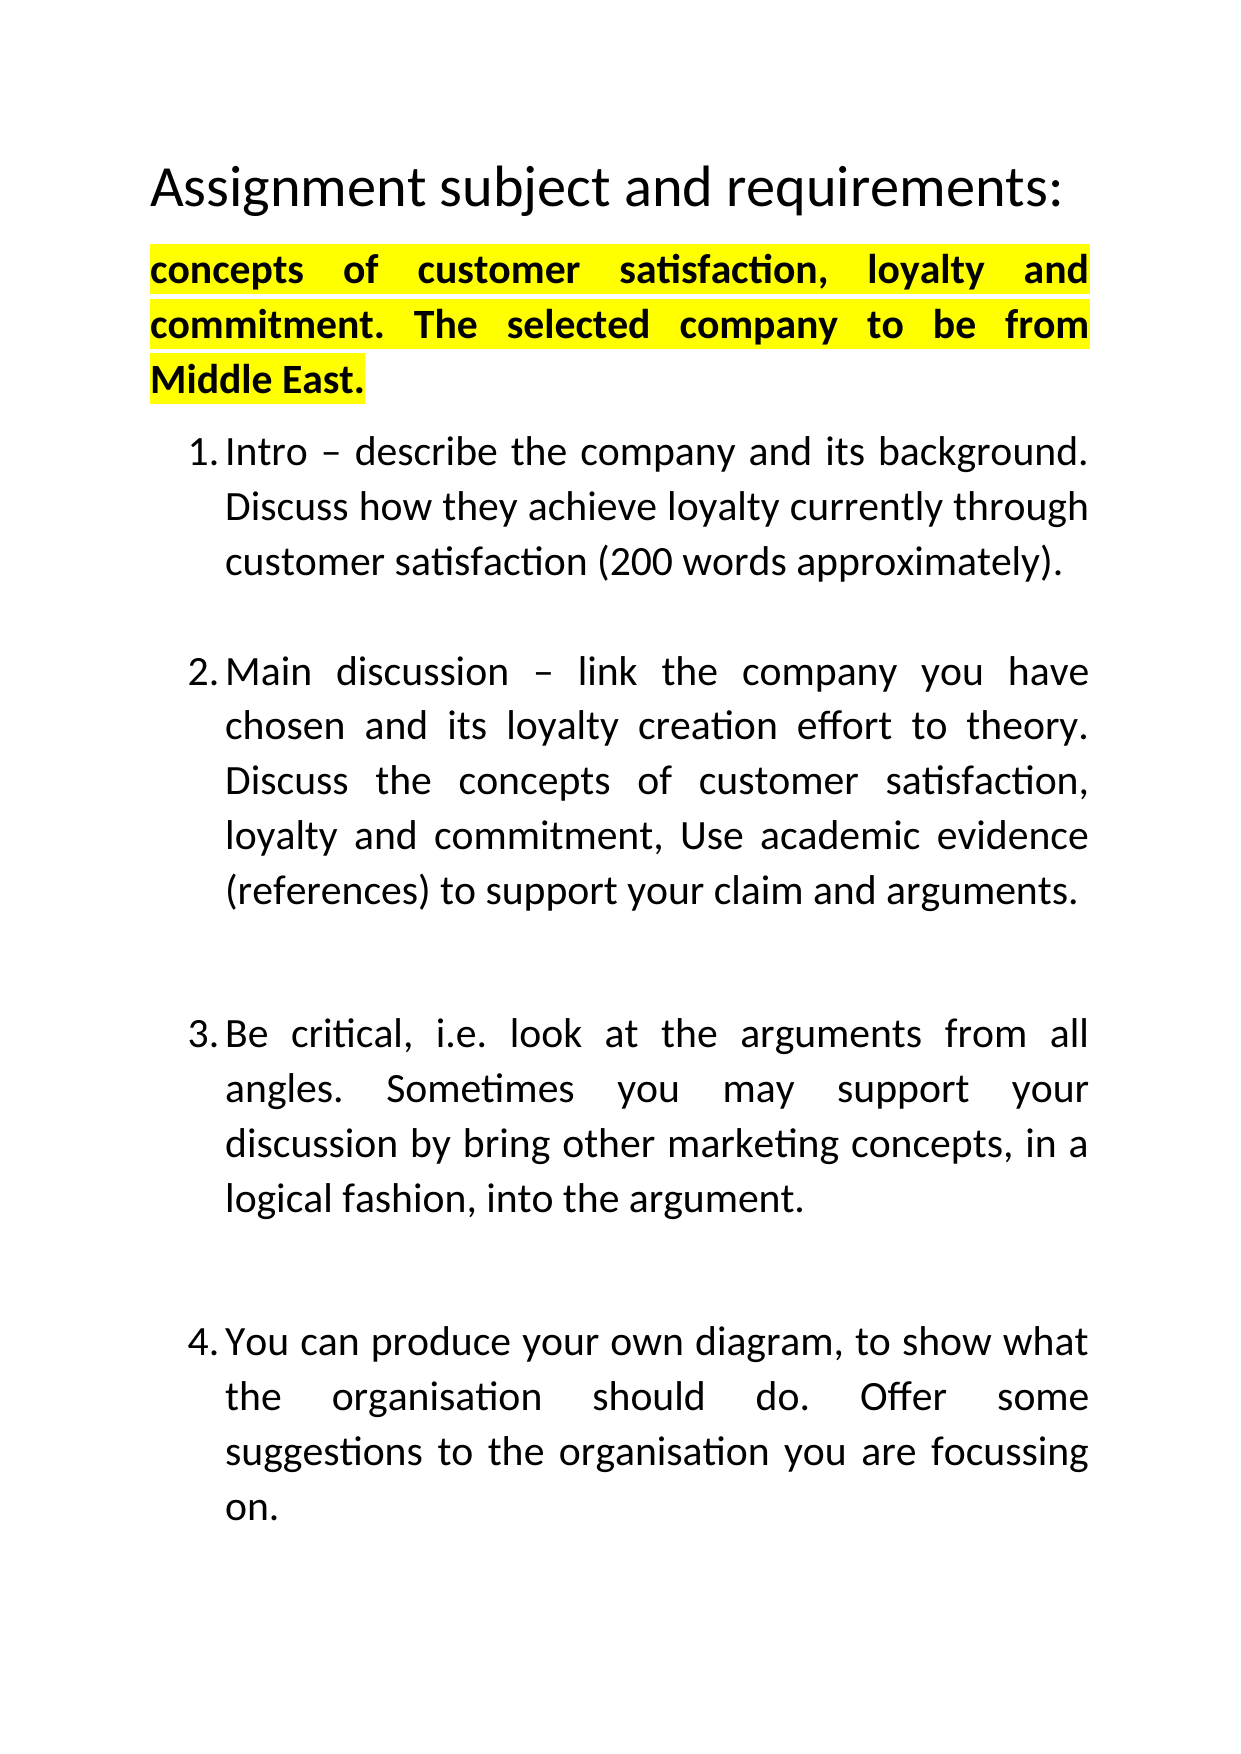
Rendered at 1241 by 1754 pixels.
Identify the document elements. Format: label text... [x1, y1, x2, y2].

text concepts of customer satisfaction, loyalty and commitment. The selected company to be from Middle East. [150, 349, 1090, 404]
list Intro – describe the company and its background. Discuss how they achieve loyalty currently through customer satisfaction (200 words approximately). [187, 425, 1090, 586]
list Be critical, i.e. look at the arguments from all angles. Sometimes you may support your discussion by bring other marketing concepts, in a logical fashion, into the argument. [187, 1007, 1090, 1223]
list You can produce your own diagram, to show what the organisation should do. Offer some suggestions to the organisation you are focussing on. [187, 1315, 1090, 1531]
list Main discussion – link the company you have chosen and its loyalty creation effort to theory. Discuss the concepts of customer satisfaction, loyalty and commitment, Use academic evidence (references) to support your claim and arguments. [187, 644, 1090, 915]
text Assignment subject and requirements: [150, 150, 1090, 221]
